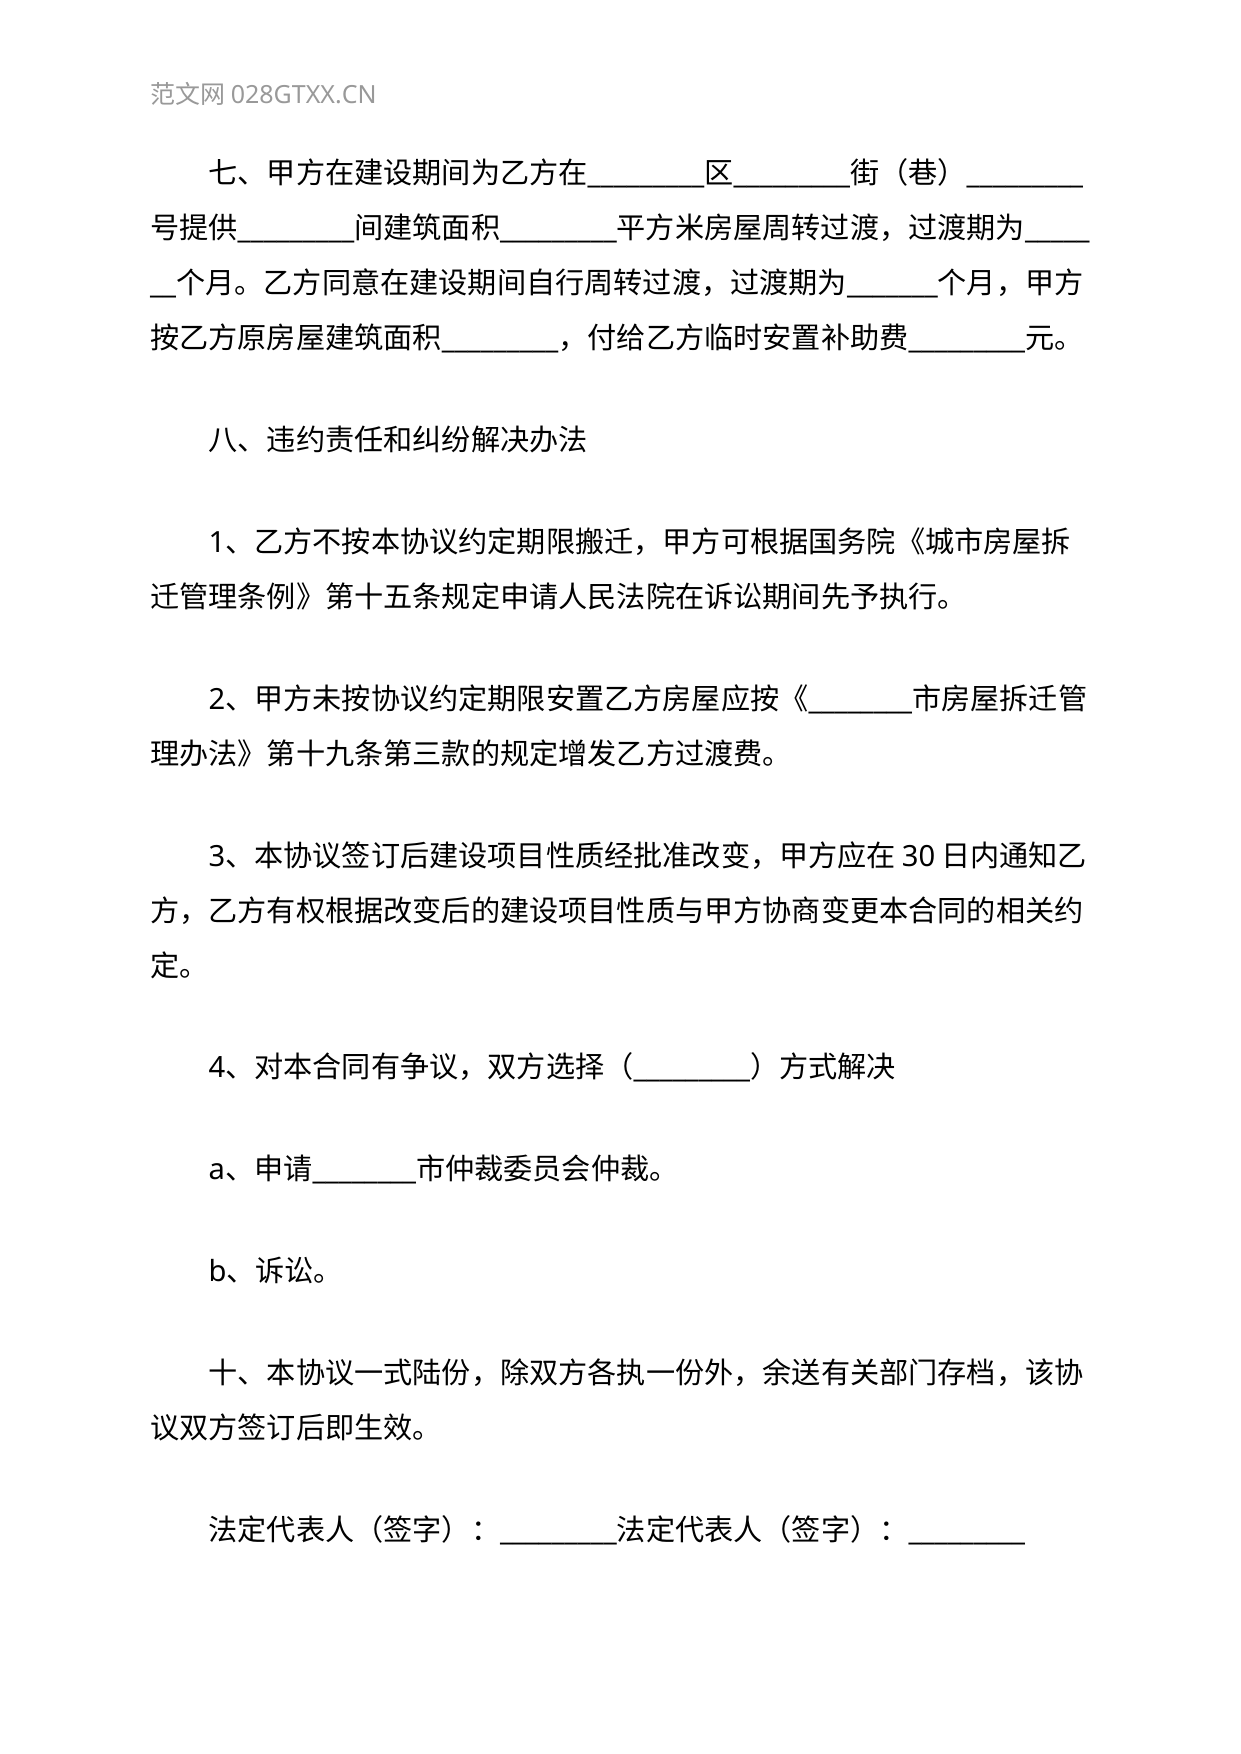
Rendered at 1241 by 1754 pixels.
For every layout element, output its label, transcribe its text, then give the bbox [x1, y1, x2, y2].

text 1、乙方不按本协议约定期限搬迁，甲方可根据国务院《城市房屋拆迁管理条例》第十五条规定申请人民法院在诉讼期间先予执行。 [150, 519, 1090, 616]
text 十、本协议一式陆份，除双方各执一份外，余送有关部门存档，该协议双方签订后即生效。 [150, 1350, 1090, 1447]
text 2、甲方未按协议约定期限安置乙方房屋应按《________市房屋拆迁管理办法》第十九条第三款的规定增发乙方过渡费。 [150, 676, 1090, 773]
text 法定代表人（签字）：_________法定代表人（签字）：_________ [150, 1507, 1090, 1549]
text b、诉讼。 [150, 1248, 1090, 1290]
text 八、违约责任和纠纷解决办法 [150, 417, 1090, 459]
text 3、本协议签订后建设项目性质经批准改变，甲方应在30日内通知乙方，乙方有权根据改变后的建设项目性质与甲方协商变更本合同的相关约定。 [150, 832, 1090, 984]
text 4、对本合同有争议，双方选择（_________）方式解决 [150, 1044, 1090, 1086]
text 七、甲方在建设期间为乙方在_________区_________街（巷）_________号提供_________间建筑面积_________平方米房屋周转过渡，过渡期为_______个月。乙方同意在建设期间自行周转过渡，过渡期为_______个月，甲方按乙方原房屋建筑面积_________，付给乙方临时安置补助费_________元。 [150, 150, 1090, 357]
text a、申请________市仲裁委员会仲裁。 [150, 1146, 1090, 1188]
